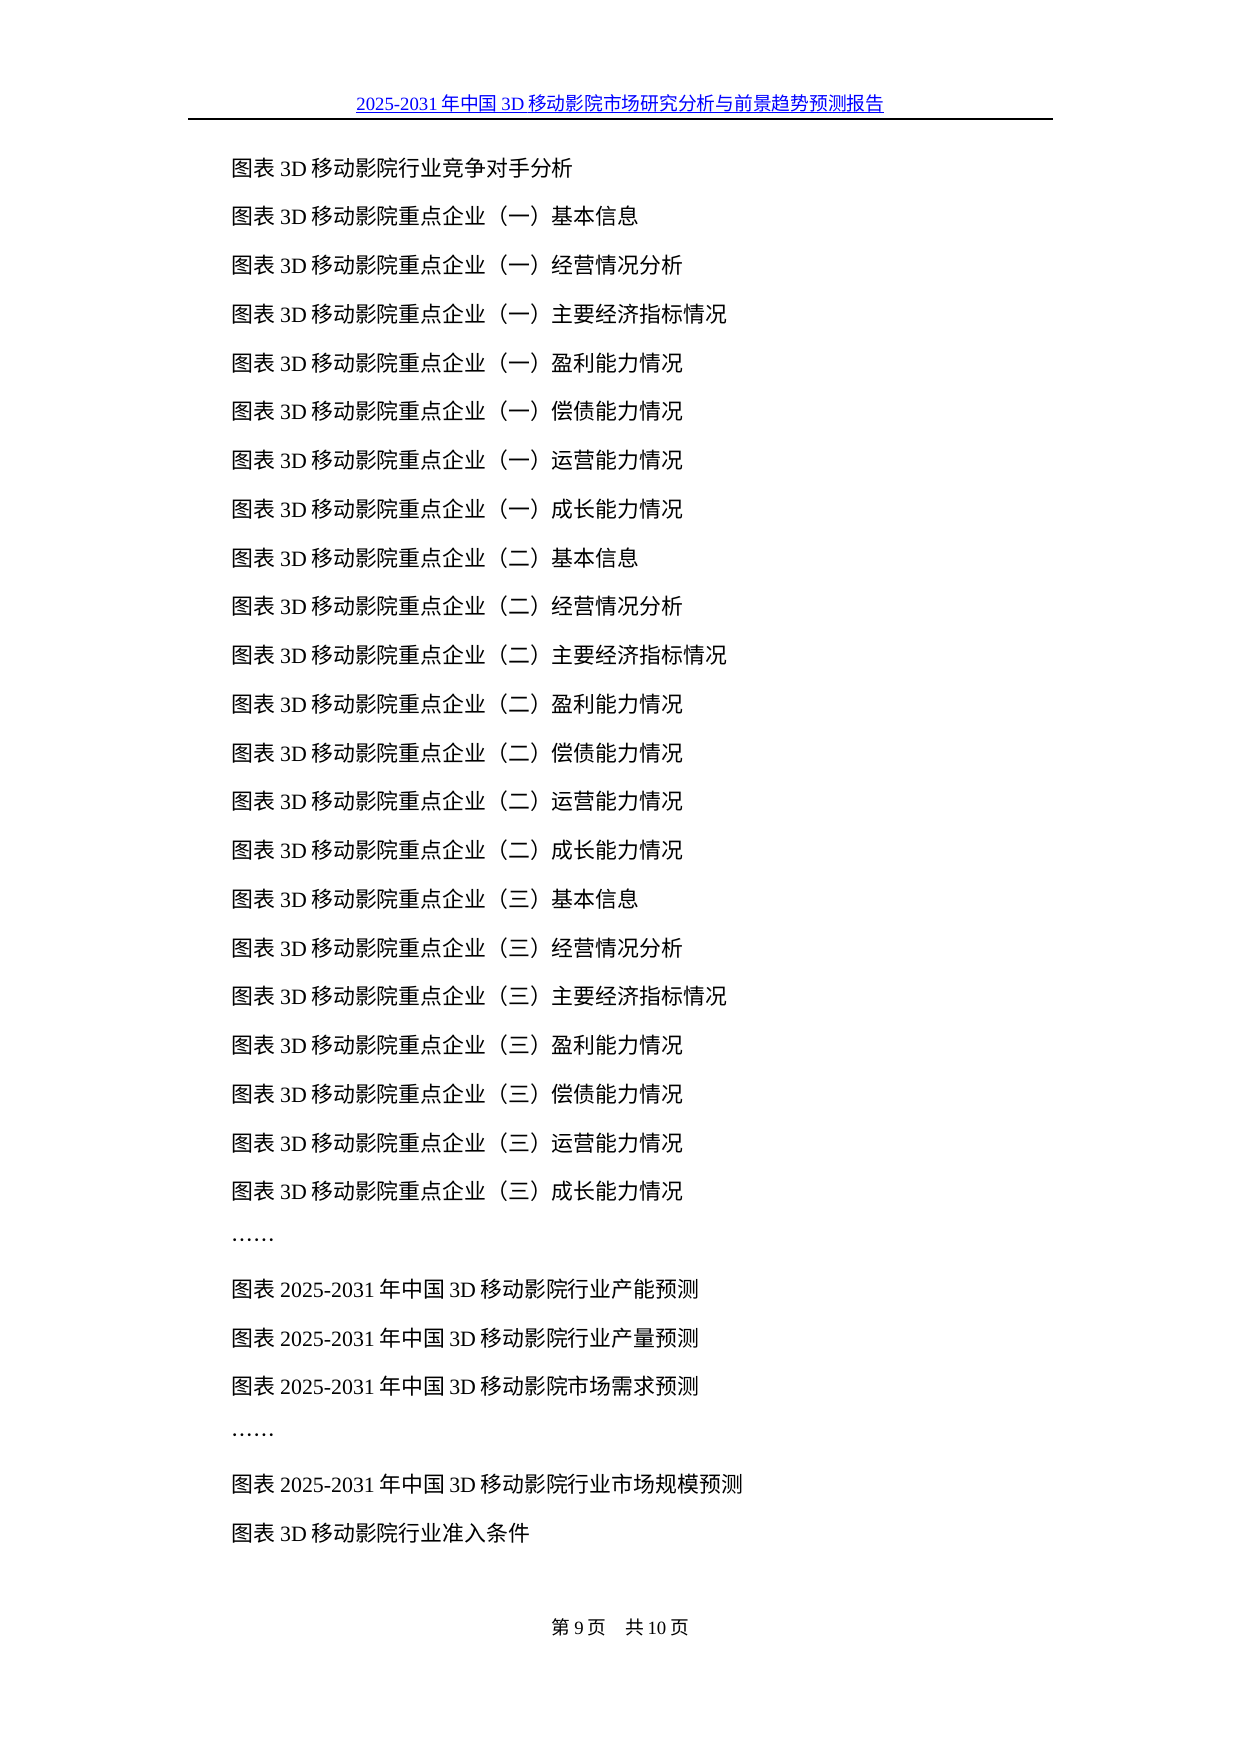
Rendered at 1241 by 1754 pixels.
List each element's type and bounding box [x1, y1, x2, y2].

text [187, 150, 1053, 1548]
